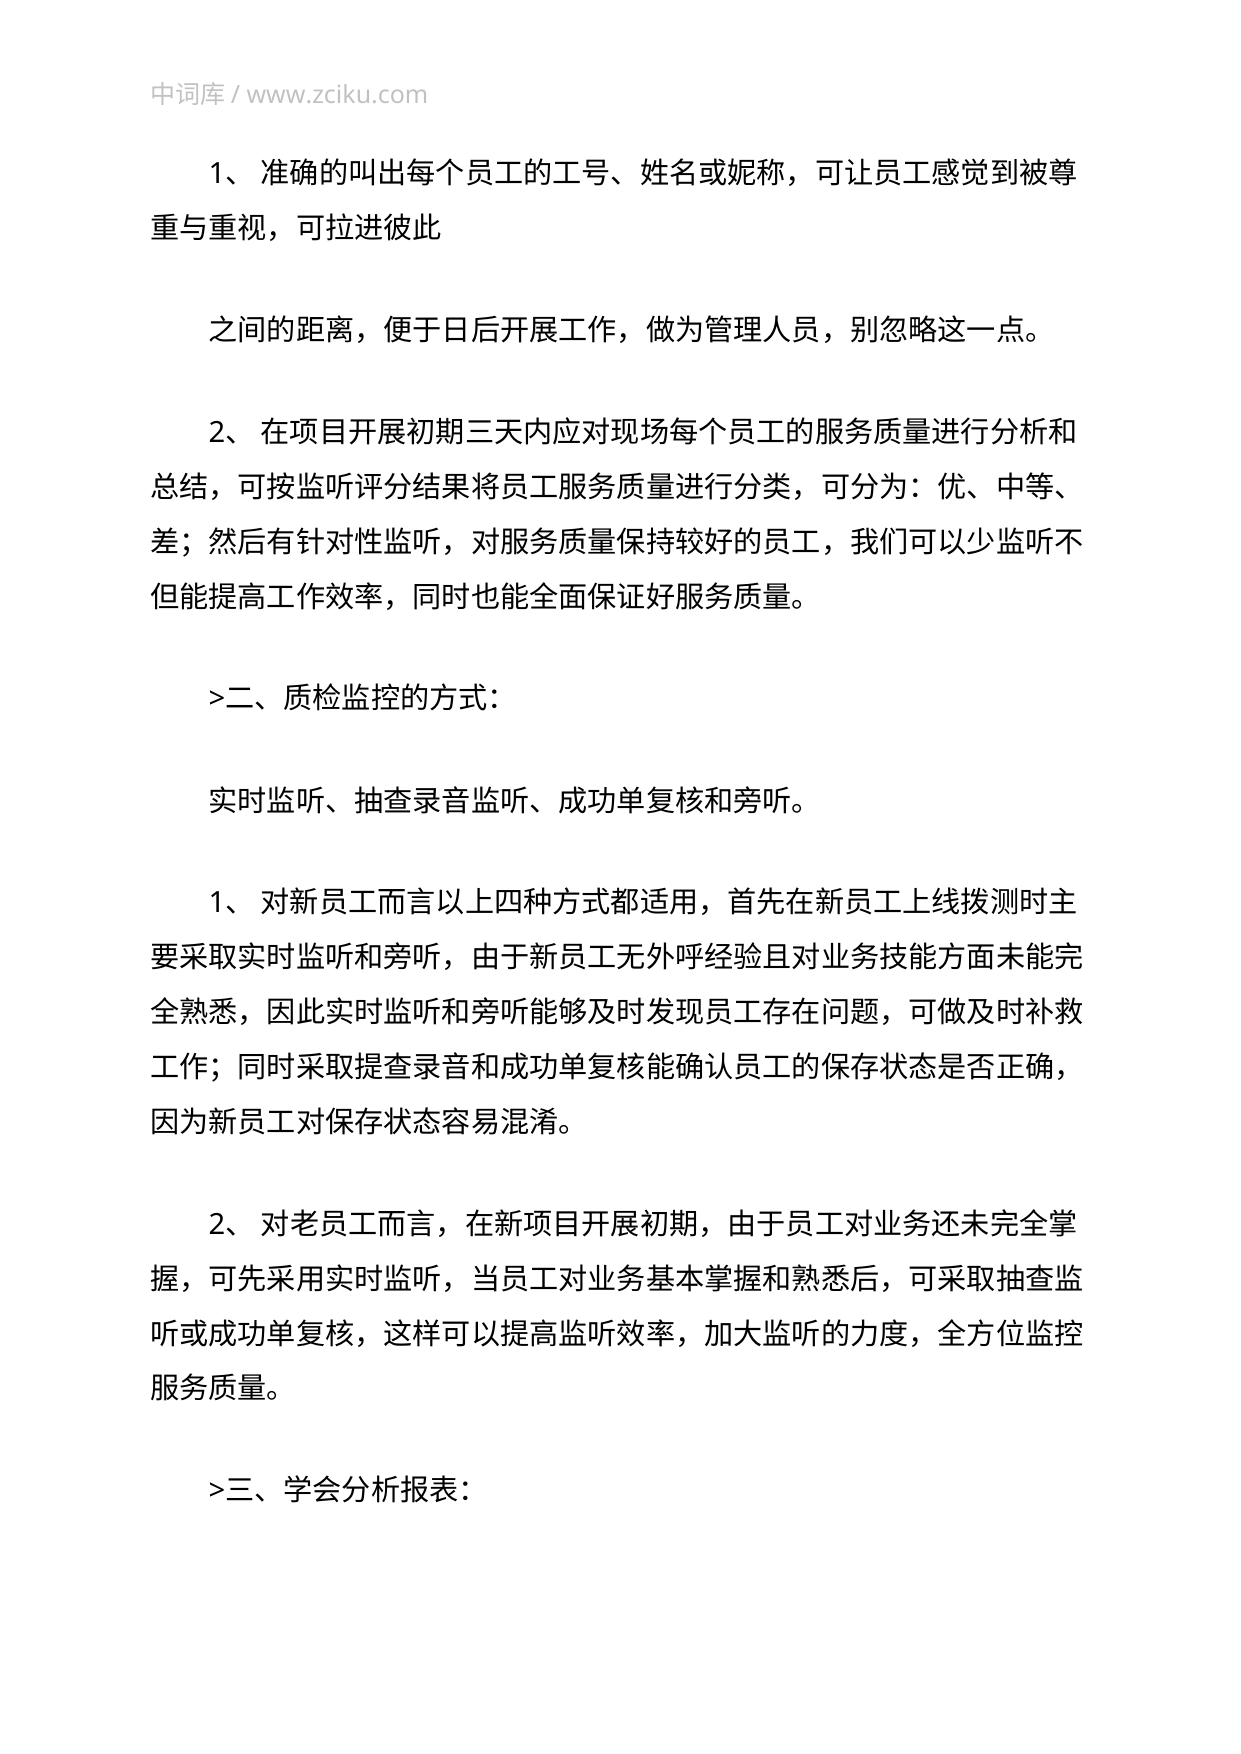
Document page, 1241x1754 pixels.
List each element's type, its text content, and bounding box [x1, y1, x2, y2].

text >三、学会分析报表： [150, 1467, 1090, 1509]
text 1、 准确的叫出每个员工的工号、姓名或妮称，可让员工感觉到被尊重与重视，可拉进彼此 [150, 150, 1090, 247]
text 之间的距离，便于日后开展工作，做为管理人员，别忽略这一点。 [150, 307, 1090, 349]
text 1、 对新员工而言以上四种方式都适用，首先在新员工上线拨测时主要采取实时监听和旁听，由于新员工无外呼经验且对业务技能方面未能完全熟悉，因此实时监听和旁听能够及时发现员工存在问题，可做及时补救工作；同时采取提查录音和成功单复核能确认员工的保存状态是否正确，因为新员工对保存状态容易混淆。 [150, 879, 1090, 1141]
text 实时监听、抽查录音监听、成功单复核和旁听。 [150, 777, 1090, 819]
text 2、 在项目开展初期三天内应对现场每个员工的服务质量进行分析和总结，可按监听评分结果将员工服务质量进行分类，可分为：优、中等、差；然后有针对性监听，对服务质量保持较好的员工，我们可以少监听不但能提高工作效率，同时也能全面保证好服务质量。 [150, 408, 1090, 616]
text 2、 对老员工而言，在新项目开展初期，由于员工对业务还未完全掌握，可先采用实时监听，当员工对业务基本掌握和熟悉后，可采取抽查监听或成功单复核，这样可以提高监听效率，加大监听的力度，全方位监控服务质量。 [150, 1200, 1090, 1407]
text >二、质检监控的方式： [150, 675, 1090, 717]
